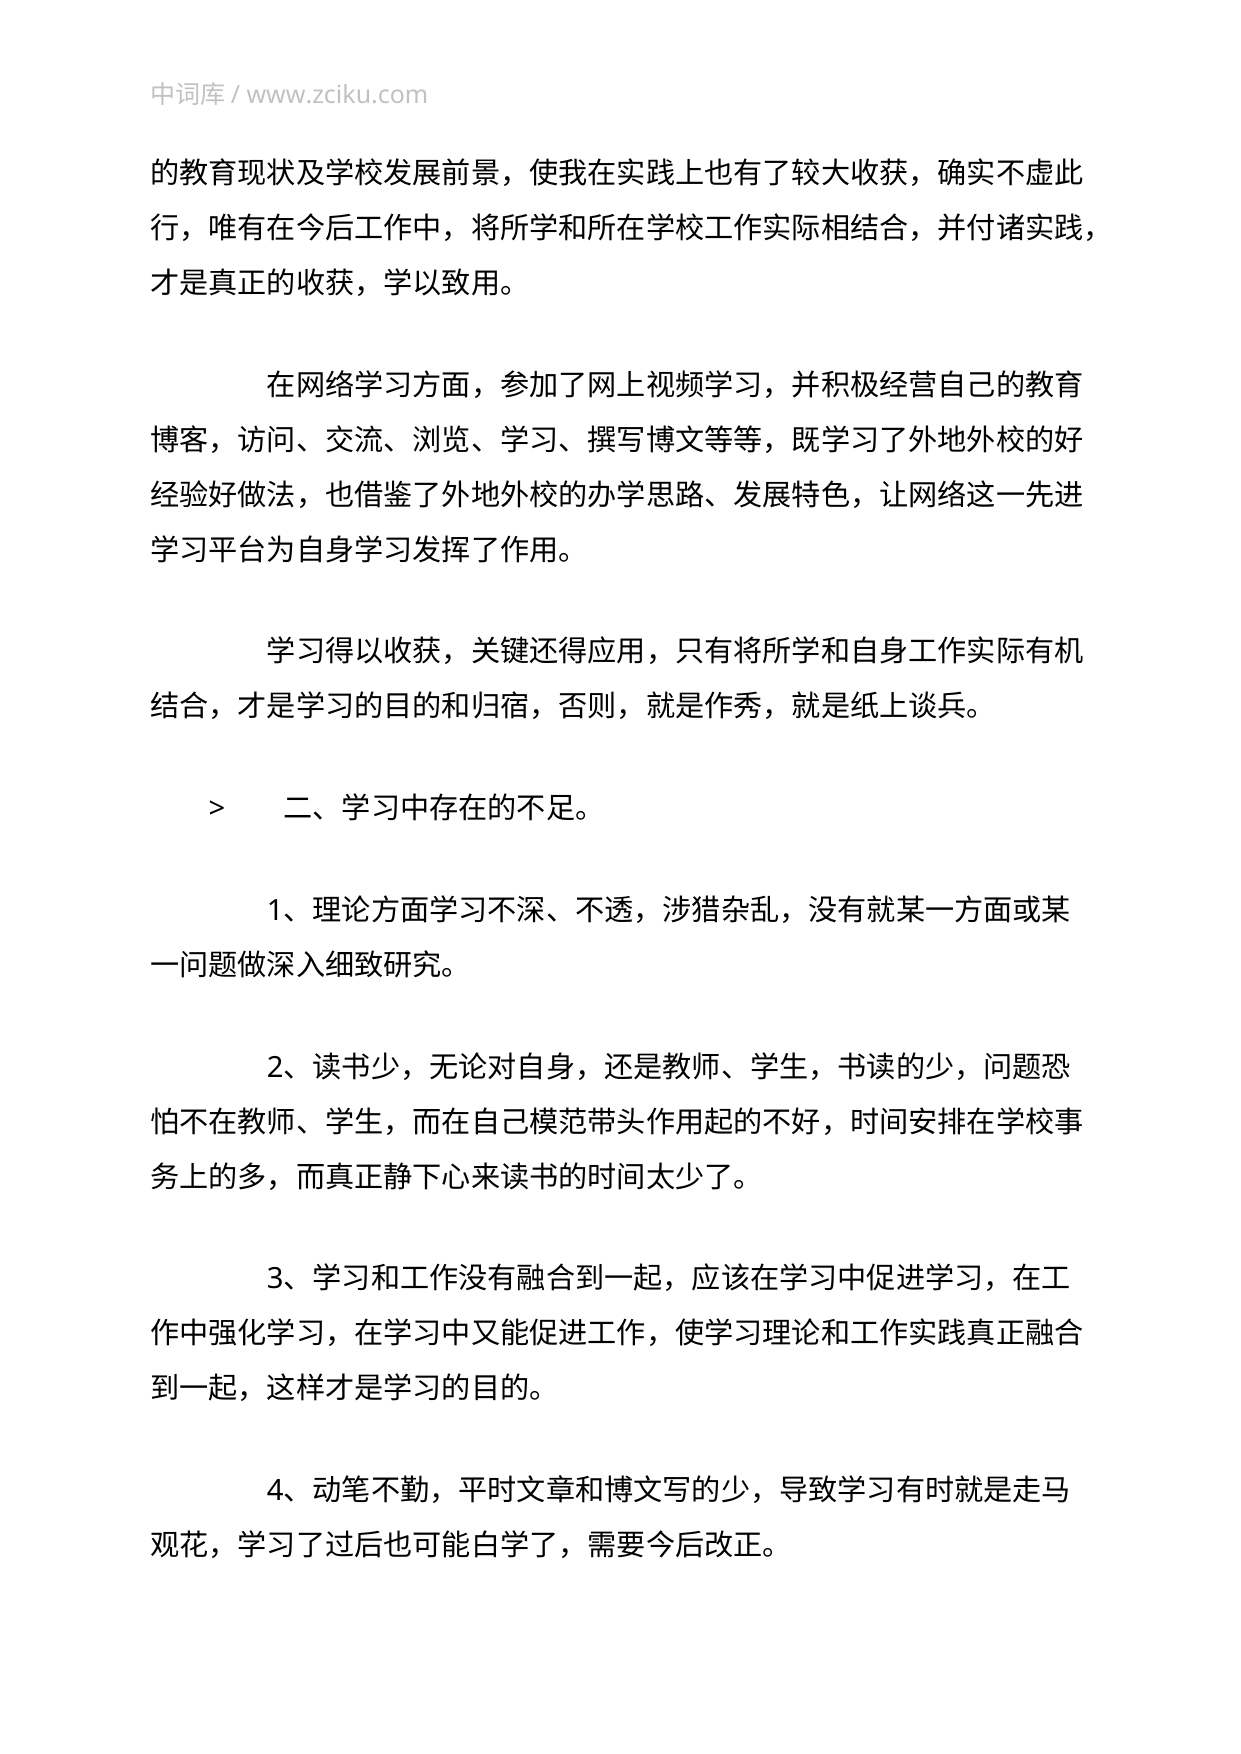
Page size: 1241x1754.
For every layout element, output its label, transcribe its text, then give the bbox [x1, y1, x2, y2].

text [150, 150, 1090, 302]
text 1、理论方面学习不深、不透，涉猎杂乱，没有就某一方面或某一问题做深入细致研究。 [150, 887, 1090, 984]
text 学习得以收获，关键还得应用，只有将所学和自身工作实际有机结合，才是学习的目的和归宿，否则，就是作秀，就是纸上谈兵。 [150, 628, 1090, 725]
text 2、读书少，无论对自身，还是教师、学生，书读的少，问题恐怕不在教师、学生，而在自己模范带头作用起的不好，时间安排在学校事务上的多，而真正静下心来读书的时间太少了。 [150, 1043, 1090, 1196]
text > 二、学习中存在的不足。 [150, 785, 1090, 827]
text 在网络学习方面，参加了网上视频学习，并积极经营自己的教育博客，访问、交流、浏览、学习、撰写博文等等，既学习了外地外校的好经验好做法，也借鉴了外地外校的办学思路、发展特色，让网络这一先进学习平台为自身学习发挥了作用。 [150, 362, 1090, 568]
text 4、动笔不勤，平时文章和博文写的少，导致学习有时就是走马观花，学习了过后也可能白学了，需要今后改正。 [150, 1467, 1090, 1564]
text 3、学习和工作没有融合到一起，应该在学习中促进学习，在工作中强化学习，在学习中又能促进工作，使学习理论和工作实践真正融合到一起，这样才是学习的目的。 [150, 1255, 1090, 1407]
